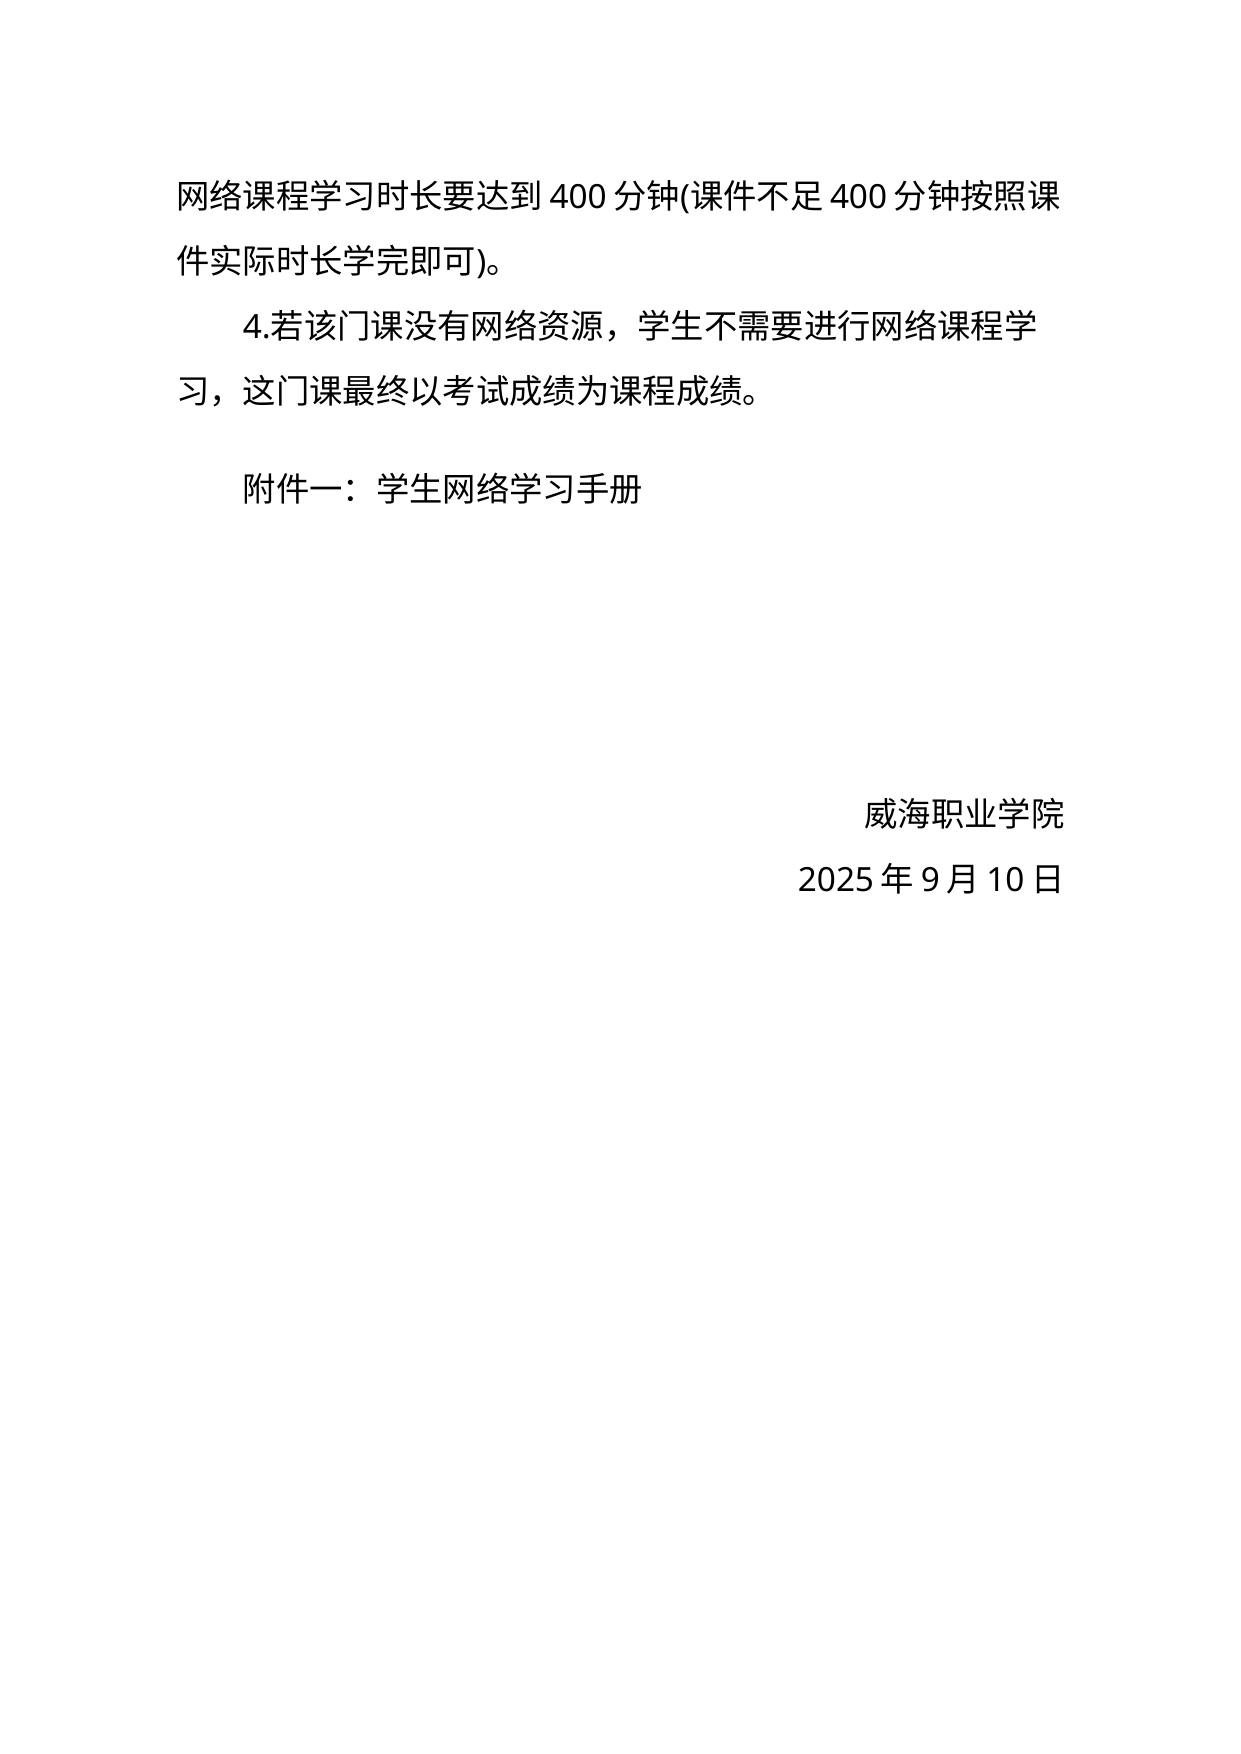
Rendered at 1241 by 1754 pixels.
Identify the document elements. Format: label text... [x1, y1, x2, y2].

text 附件一：学生网络学习手册 [176, 454, 1064, 519]
text 4.若该门课没有网络资源，学生不需要进行网络课程学习，这门课最终以考试成绩为课程成绩。 [176, 292, 1064, 422]
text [176, 162, 1064, 292]
text 2025年9月10日 [176, 844, 1064, 909]
text 威海职业学院 [176, 779, 1064, 844]
